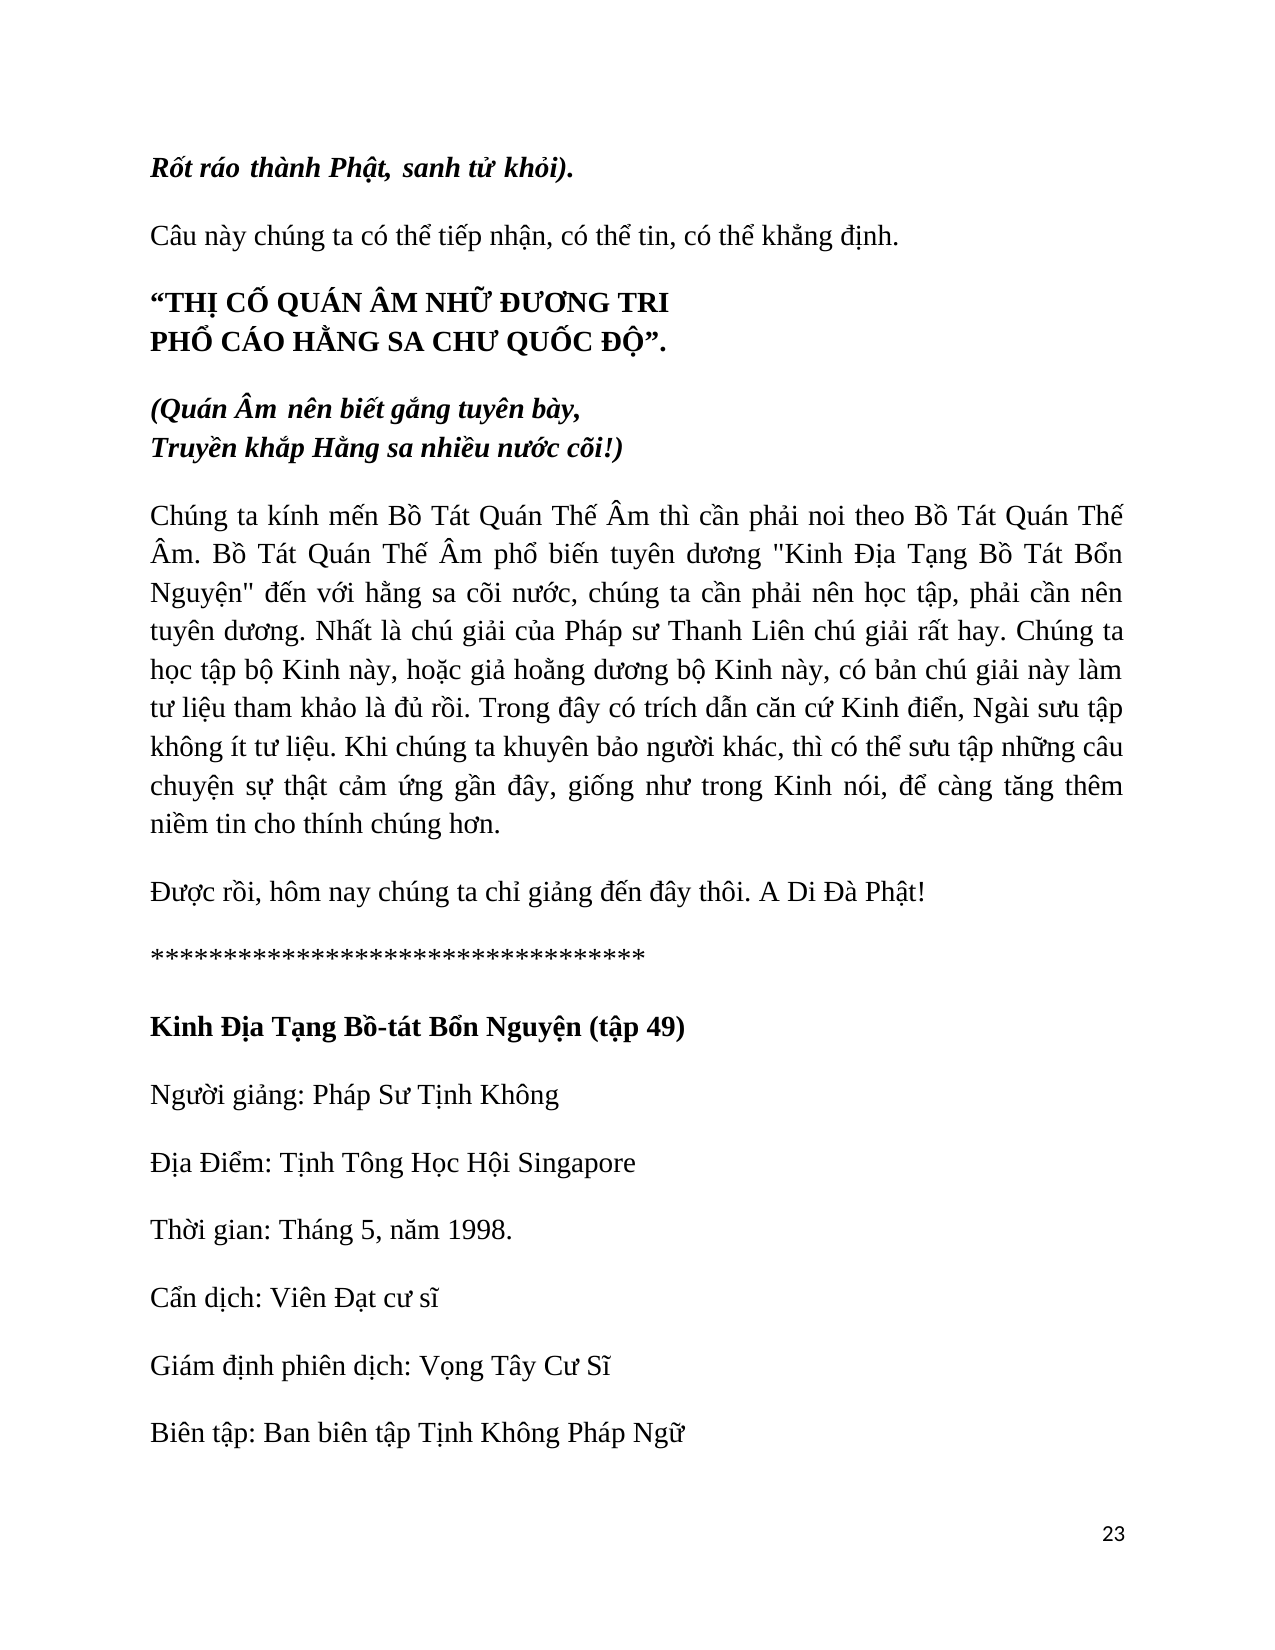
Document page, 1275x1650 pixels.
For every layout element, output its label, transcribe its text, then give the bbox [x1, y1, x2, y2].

text Chúng ta kính mến Bồ Tát Quán Thế Âm thì cần phải noi theo Bồ Tát Quán Thế Âm. Bồ Tát Quán Thế Âm phổ biến tuyên dương "Kinh Địa Tạng Bồ Tát Bổn Nguyện" đến với hằng sa cõi nước, chúng ta cần phải nên học tập, phải cần nên tuyên dương. Nhất là chú giải của Pháp sư Thanh Liên chú giải rất hay. Chúng ta học tập bộ Kinh này, hoặc giả hoằng dương bộ Kinh này, có bản chú giải này làm tư liệu tham khảo là đủ rồi. Trong đây có trích dẫn căn cứ Kinh điển, Ngài sưu tập không ít tư liệu. Khi chúng ta khuyên bảo người khác, thì có thể sưu tập những câu chuyện sự thật cảm ứng gần đây, giống như trong Kinh nói, để càng tăng thêm niềm tin cho thính chúng hơn. [150, 498, 1125, 840]
text Được rồi, hôm nay chúng ta chỉ giảng đến đây thôi. A Di Đà Phật! [150, 874, 1125, 907]
text ********************************** [150, 942, 1125, 975]
text (Quán Âm nên biết gắng tuyên bày, Truyền khắp Hằng sa nhiều nước cõi!) [150, 392, 1125, 464]
text Thời gian: Tháng 5, năm 1998. [150, 1212, 1125, 1246]
text Giám định phiên dịch: Vọng Tây Cư Sĩ [150, 1348, 1125, 1381]
text Địa Điểm: Tịnh Tông Học Hội Singapore [150, 1145, 1125, 1178]
text PHỔ CÁO HẰNG SA CHƯ QUỐC ĐỘ”. [150, 324, 1125, 357]
text Người giảng: Pháp Sư Tịnh Không [150, 1077, 1125, 1111]
text Rốt ráo thành Phật, sanh tử khỏi). [150, 150, 1125, 183]
text Biên tập: Ban biên tập Tịnh Không Pháp Ngữ [150, 1416, 1125, 1449]
text Câu này chúng ta có thể tiếp nhận, có thể tin, có thể khẳng định. [150, 218, 1125, 251]
text Kinh Địa Tạng Bồ-tát Bổn Nguyện (tập 49) [150, 1009, 1125, 1043]
text “THỊ CỐ QUÁN ÂM NHỮ ĐƯƠNG TRI [150, 285, 1125, 319]
text Cẩn dịch: Viên Đạt cư sĩ [150, 1280, 1125, 1314]
